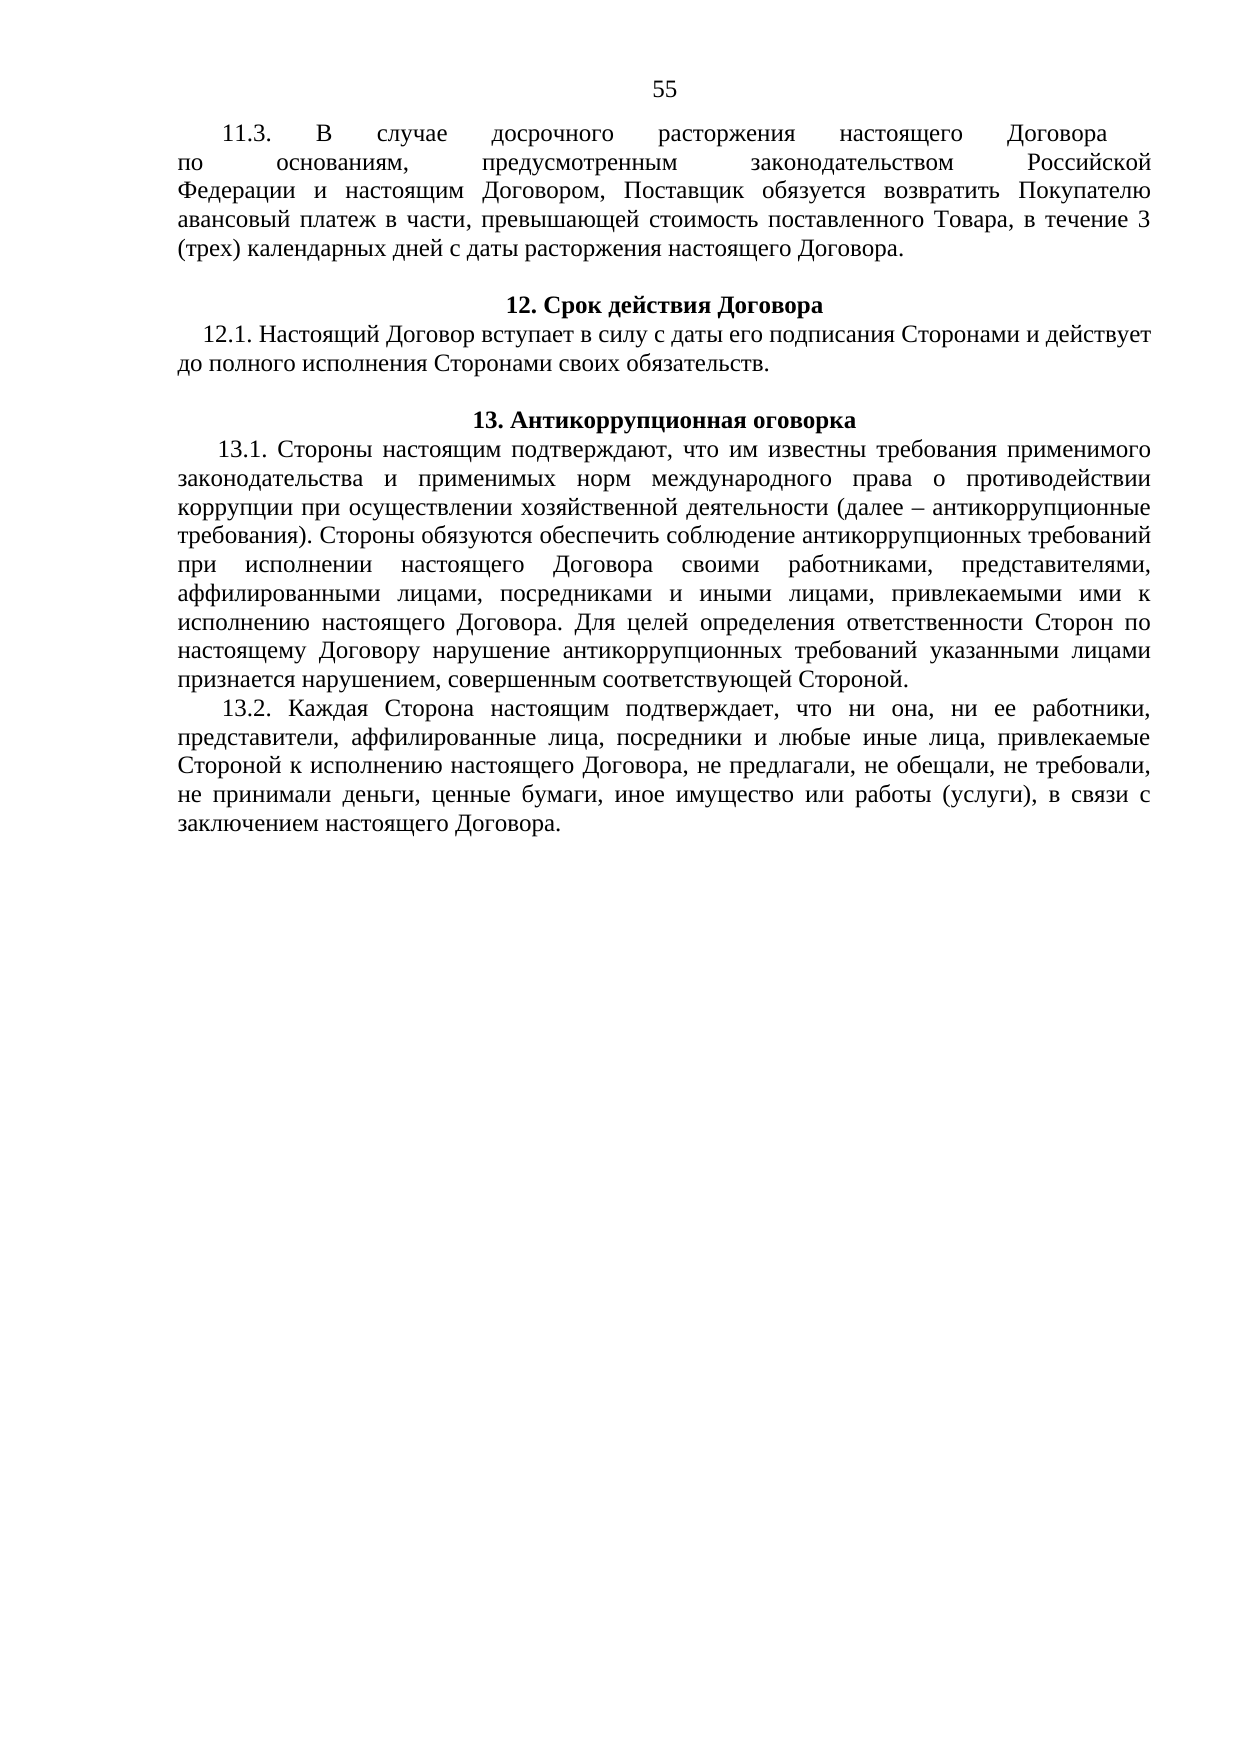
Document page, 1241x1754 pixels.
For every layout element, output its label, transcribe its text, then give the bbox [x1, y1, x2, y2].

text 13.1. Стороны настоящим подтверждают, что им известны требования применимого законодательства и применимых норм международного права о противодействии коррупции при осуществлении хозяйственной деятельности (далее – антикоррупционные требования). Стороны обязуются обеспечить соблюдение антикоррупционных требований при исполнении настоящего Договора своими работниками, представителями, аффилированными лицами, посредниками и иными лицами, привлекаемыми ими к исполнению настоящего Договора. Для целей определения ответственности Сторон по настоящему Договору нарушение антикоррупционных требований указанными лицами признается нарушением, совершенным соответствующей Стороной. [177, 434, 1152, 693]
text 12.1. Настоящий Договор вступает в силу с даты его подписания Сторонами и действует до полного исполнения Сторонами своих обязательств. [177, 319, 1152, 377]
text 13. Антикоррупционная оговорка [177, 406, 1152, 434]
text 12. Срок действия Договора [177, 291, 1152, 319]
text 13.2. Каждая Сторона настоящим подтверждает, что ни она, ни ее работники, представители, аффилированные лица, посредники и любые иные лица, привлекаемые Стороной к исполнению настоящего Договора, не предлагали, не обещали, не требовали, не принимали деньги, ценные бумаги, иное имущество или работы (услуги), в связи с заключением настоящего Договора. [177, 693, 1152, 837]
text 11.3. В случае досрочного расторжения настоящего Договора по основаниям, предусмотренным законодательством Российской Федерации и настоящим Договором, Поставщик обязуется возвратить Покупателю авансовый платеж в части, превышающей стоимость поставленного Товара, в течение 3 (трех) календарных дней с даты расторжения настоящего Договора. [177, 118, 1152, 262]
